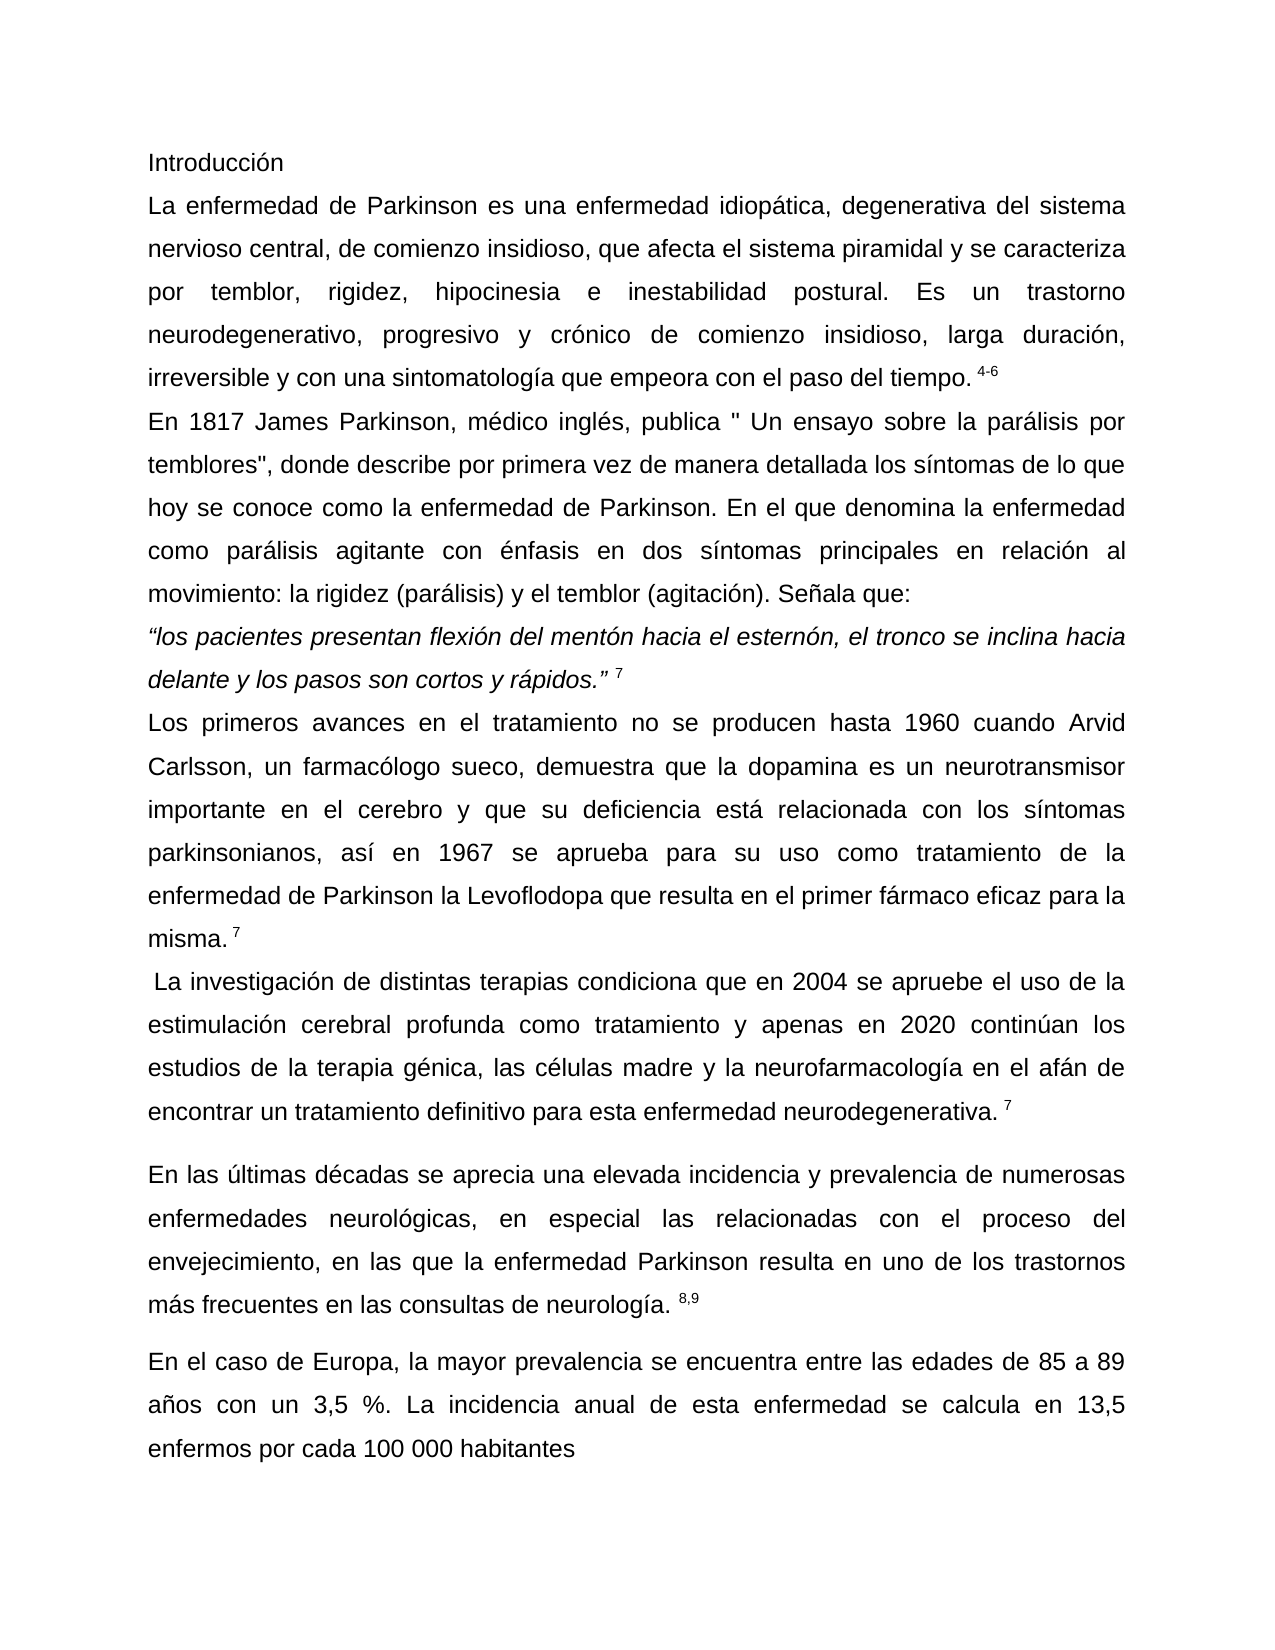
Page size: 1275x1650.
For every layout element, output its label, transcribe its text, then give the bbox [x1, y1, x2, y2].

text En las últimas décadas se aprecia una elevada incidencia y prevalencia de numerosas enfermedades neurológicas, en especial las relacionadas con el proceso del envejecimiento, en las que la enfermedad Parkinson resulta en uno de los trastornos más frecuentes en las consultas de neurología. 8,9 [148, 1160, 1127, 1318]
text En el caso de Europa, la mayor prevalencia se encuentra entre las edades de 85 a 89 años con un 3,5 %. La incidencia anual de esta enfermedad se calcula en 13,5 enfermos por cada 100 000 habitantes [148, 1347, 1127, 1462]
text En 1817 James Parkinson, médico inglés, publica " Un ensayo sobre la parálisis por temblores", donde describe por primera vez de manera detallada los síntomas de lo que hoy se conoce como la enfermedad de Parkinson. En el que denomina la enfermedad como parálisis agitante con énfasis en dos síntomas principales en relación al movimiento: la rigidez (parálisis) y el temblor (agitación). Señala que: [148, 406, 1127, 608]
text “los pacientes presentan flexión del mentón hacia el esternón, el tronco se inclina hacia delante y los pasos son cortos y rápidos.” 7 [148, 622, 1127, 694]
text Los primeros avances en el tratamiento no se producen hasta 1960 cuando Arvid Carlsson, un farmacólogo sueco, demuestra que la dopamina es un neurotransmisor importante en el cerebro y que su deficiencia está relacionada con los síntomas parkinsonianos, así en 1967 se aprueba para su uso como tratamiento de la enfermedad de Parkinson la Levoflodopa que resulta en el primer fármaco eficaz para la misma. 7 [148, 708, 1127, 953]
text Introducción [148, 148, 1127, 176]
text La investigación de distintas terapias condiciona que en 2004 se apruebe el uso de la estimulación cerebral profunda como tratamiento y apenas en 2020 continúan los estudios de la terapia génica, las células madre y la neurofarmacología en el afán de encontrar un tratamiento definitivo para esta enfermedad neurodegenerativa. 7 [148, 967, 1127, 1125]
text La enfermedad de Parkinson es una enfermedad idiopática, degenerativa del sistema nervioso central, de comienzo insidioso, que afecta el sistema piramidal y se caracteriza por temblor, rigidez, hipocinesia e inestabilidad postural. Es un trastorno neurodegenerativo, progresivo y crónico de comienzo insidioso, larga duración, irreversible y con una sintomatología que empeora con el paso del tiempo. 4-6 [148, 191, 1127, 392]
